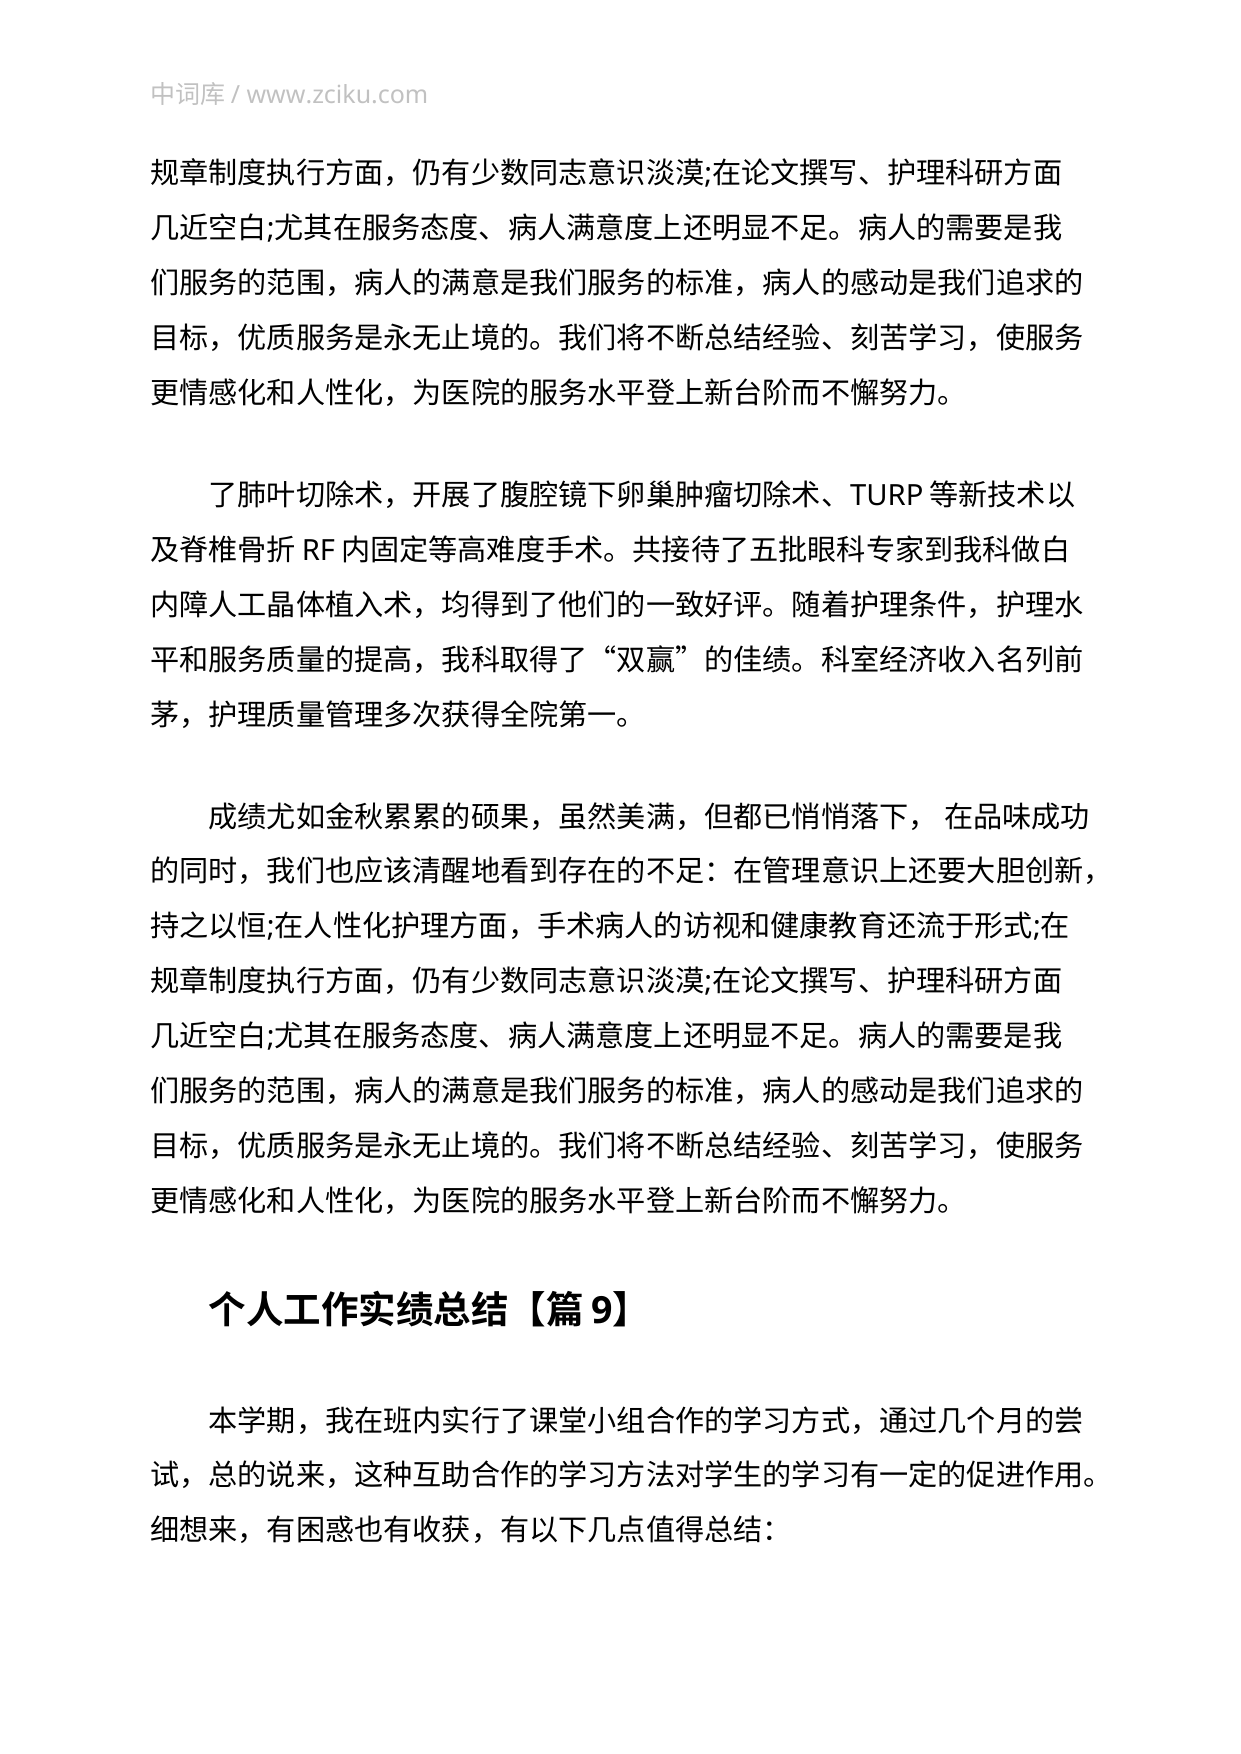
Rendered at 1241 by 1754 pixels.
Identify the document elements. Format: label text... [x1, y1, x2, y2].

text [150, 150, 1090, 412]
text 了肺叶切除术，开展了腹腔镜下卵巢肿瘤切除术、TURP等新技术以及脊椎骨折RF内固定等高难度手术。共接待了五批眼科专家到我科做白内障人工晶体植入术，均得到了他们的一致好评。随着护理条件，护理水平和服务质量的提高，我科取得了“双赢”的佳绩。科室经济收入名列前茅，护理质量管理多次获得全院第一。 [150, 472, 1090, 734]
text 本学期，我在班内实行了课堂小组合作的学习方式，通过几个月的尝试，总的说来，这种互助合作的学习方法对学生的学习有一定的促进作用。细想来，有困惑也有收获，有以下几点值得总结： [150, 1397, 1090, 1549]
text 个人工作实绩总结【篇9】 [150, 1279, 1090, 1334]
